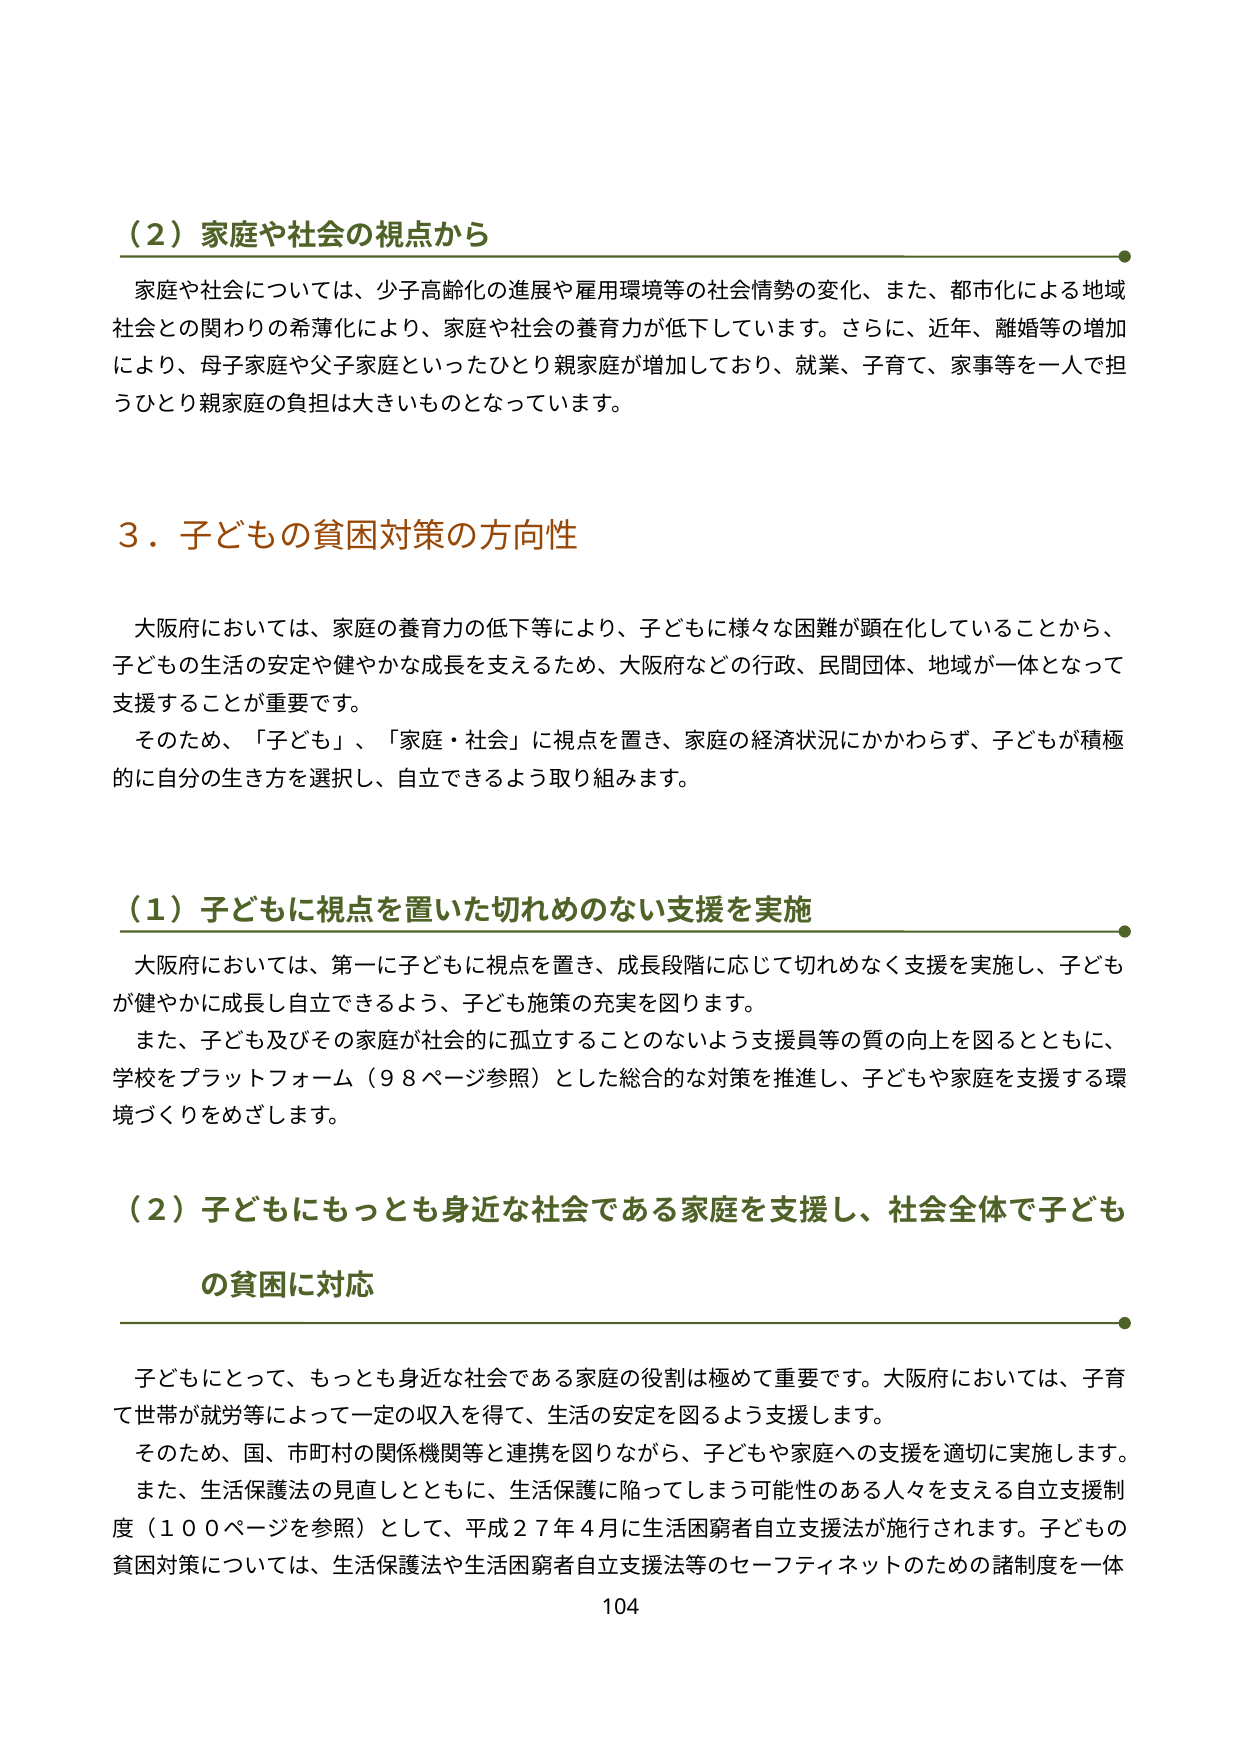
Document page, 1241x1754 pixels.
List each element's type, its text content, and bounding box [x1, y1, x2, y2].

text また、子ども及びその家庭が社会的に孤立することのないよう支援員等の質の向上を図るとともに、学校をプラットフォーム（９８ページ参照）とした総合的な対策を推進し、子どもや家庭を支援する環境づくりをめざします。 [112, 1021, 1128, 1133]
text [112, 1471, 1128, 1583]
text そのため、「子ども」、「家庭・社会」に視点を置き、家庭の経済状況にかかわらず、子どもが積極的に自分の生き方を選択し、自立できるよう取り組みます。 [112, 721, 1128, 796]
text （２）子どもにもっとも身近な社会である家庭を支援し、社会全体で子どもの貧困に対応 [112, 1171, 1128, 1321]
text ３．子どもの貧困対策の方向性 [112, 496, 1128, 571]
text 子どもにとって、もっとも身近な社会である家庭の役割は極めて重要です。大阪府においては、子育て世帯が就労等によって一定の収入を得て、生活の安定を図るよう支援します。 [112, 1358, 1128, 1433]
text （２）家庭や社会の視点から [112, 196, 1128, 271]
text 大阪府においては、家庭の養育力の低下等により、子どもに様々な困難が顕在化していることから、子どもの生活の安定や健やかな成長を支えるため、大阪府などの行政、民間団体、地域が一体となって支援することが重要です。 [112, 608, 1128, 721]
text そのため、国、市町村の関係機関等と連携を図りながら、子どもや家庭への支援を適切に実施します。 [112, 1433, 1128, 1471]
text （１）子どもに視点を置いた切れめのない支援を実施 [112, 871, 1128, 946]
text 家庭や社会については、少子高齢化の進展や雇用環境等の社会情勢の変化、また、都市化による地域社会との関わりの希薄化により、家庭や社会の養育力が低下しています。さらに、近年、離婚等の増加により、母子家庭や父子家庭といったひとり親家庭が増加しており、就業、子育て、家事等を一人で担うひとり親家庭の負担は大きいものとなっています。 [112, 271, 1128, 421]
text 大阪府においては、第一に子どもに視点を置き、成長段階に応じて切れめなく支援を実施し、子どもが健やかに成長し自立できるよう、子ども施策の充実を図ります。 [112, 946, 1128, 1021]
